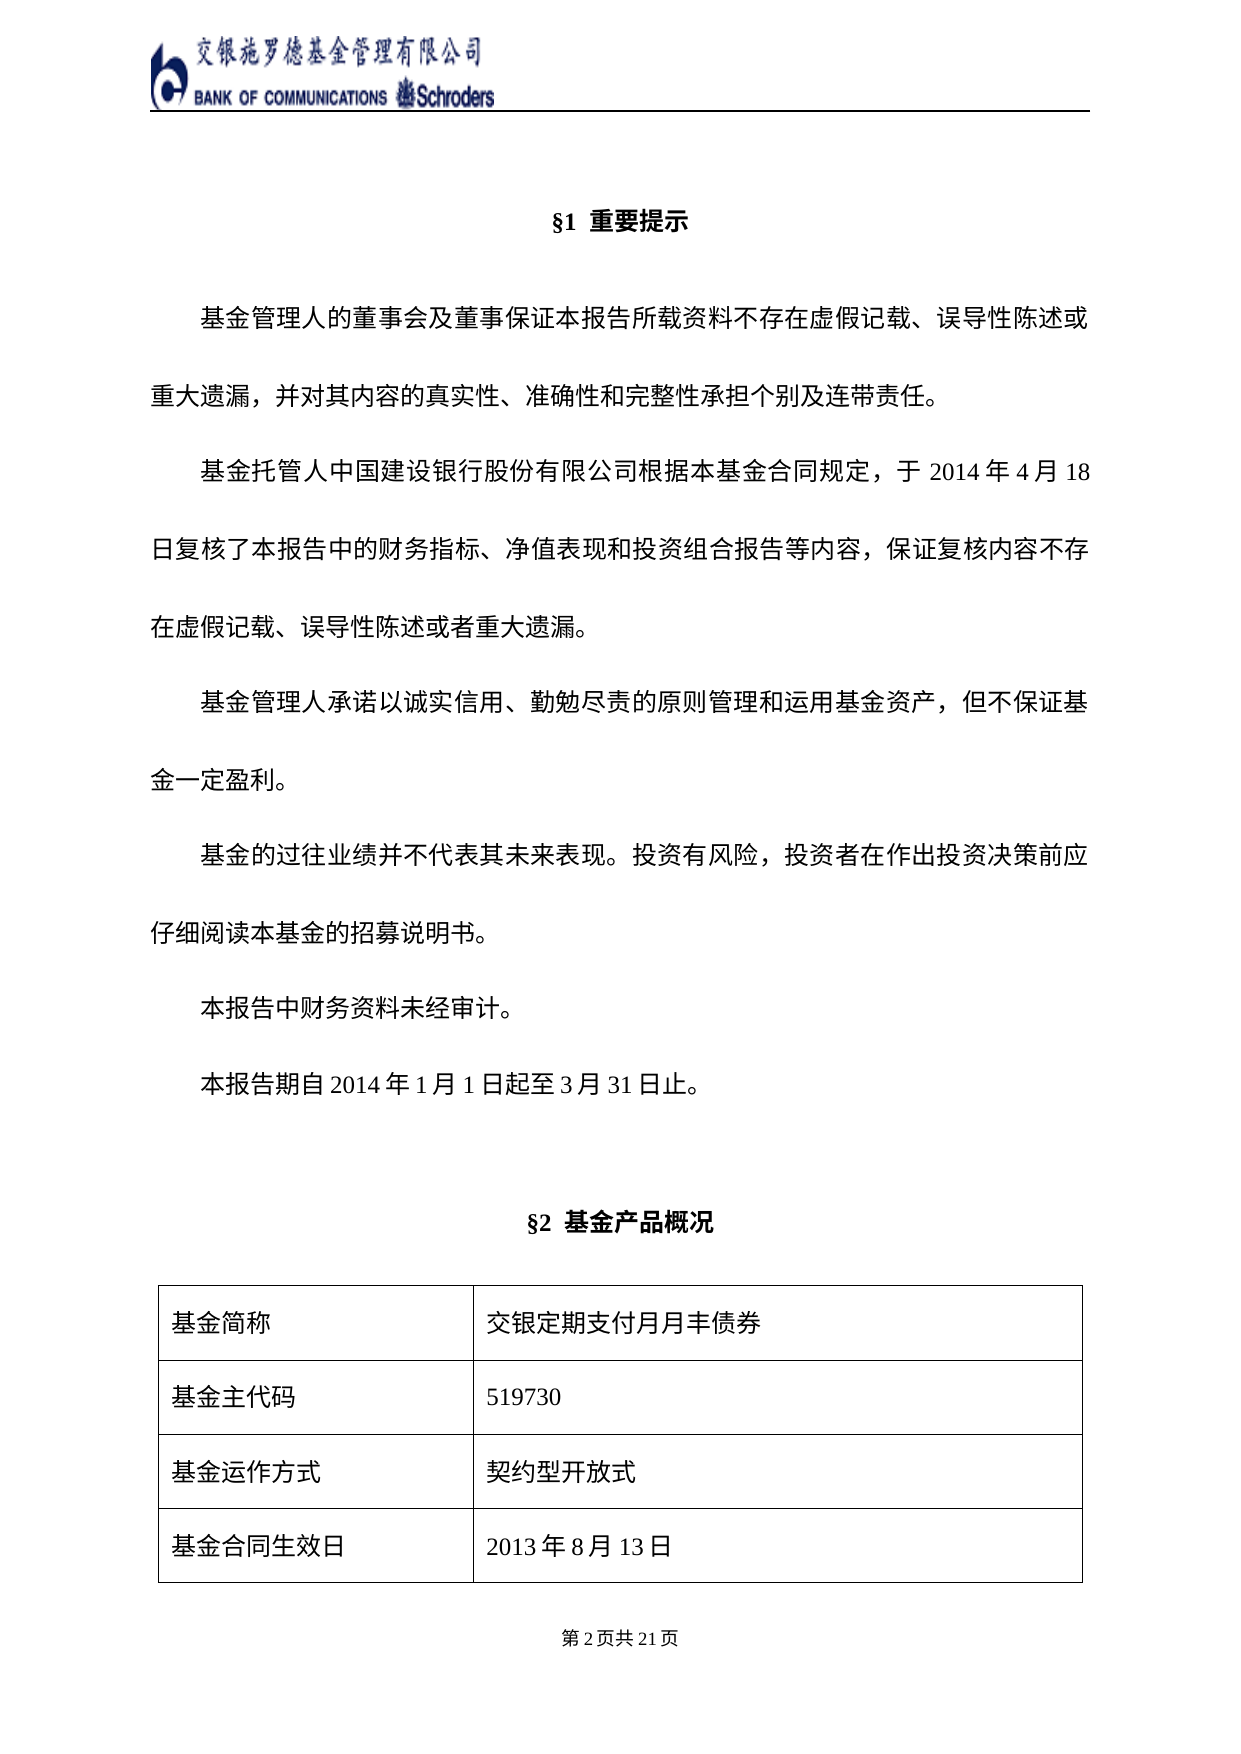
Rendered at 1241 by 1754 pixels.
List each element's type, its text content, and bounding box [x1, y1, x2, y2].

subtitle §1 重要提示 [150, 187, 1090, 252]
table_cell 2013年8月13日 [474, 1509, 1082, 1582]
table_header 交银定期支付月月丰债券 [474, 1286, 1082, 1359]
text 基金管理人承诺以诚实信用、勤勉尽责的原则管理和运用基金资产，但不保证基金一定盈利。 [150, 668, 1090, 811]
table_cell 基金运作方式 [159, 1435, 473, 1508]
table_cell 契约型开放式 [474, 1435, 1082, 1508]
text 本报告期自2014年1月1日起至3月31日止。 [150, 1050, 1090, 1115]
table_header 基金简称 [159, 1286, 473, 1359]
table_cell 基金主代码 [159, 1361, 473, 1433]
table_cell 519730 [474, 1361, 1082, 1433]
text 本报告中财务资料未经审计。 [150, 974, 1090, 1039]
subtitle §2 基金产品概况 [150, 1188, 1090, 1253]
text 基金的过往业绩并不代表其未来表现。投资有风险，投资者在作出投资决策前应仔细阅读本基金的招募说明书。 [150, 821, 1090, 964]
text 基金管理人的董事会及董事保证本报告所载资料不存在虚假记载、误导性陈述或重大遗漏，并对其内容的真实性、准确性和完整性承担个别及连带责任。 [150, 284, 1090, 427]
text 基金托管人中国建设银行股份有限公司根据本基金合同规定，于2014年4月18日复核了本报告中的财务指标、净值表现和投资组合报告等内容，保证复核内容不存在虚假记载、误导性陈述或者重大遗漏。 [150, 437, 1090, 658]
picture [151, 36, 494, 110]
table_cell 基金合同生效日 [159, 1509, 473, 1582]
